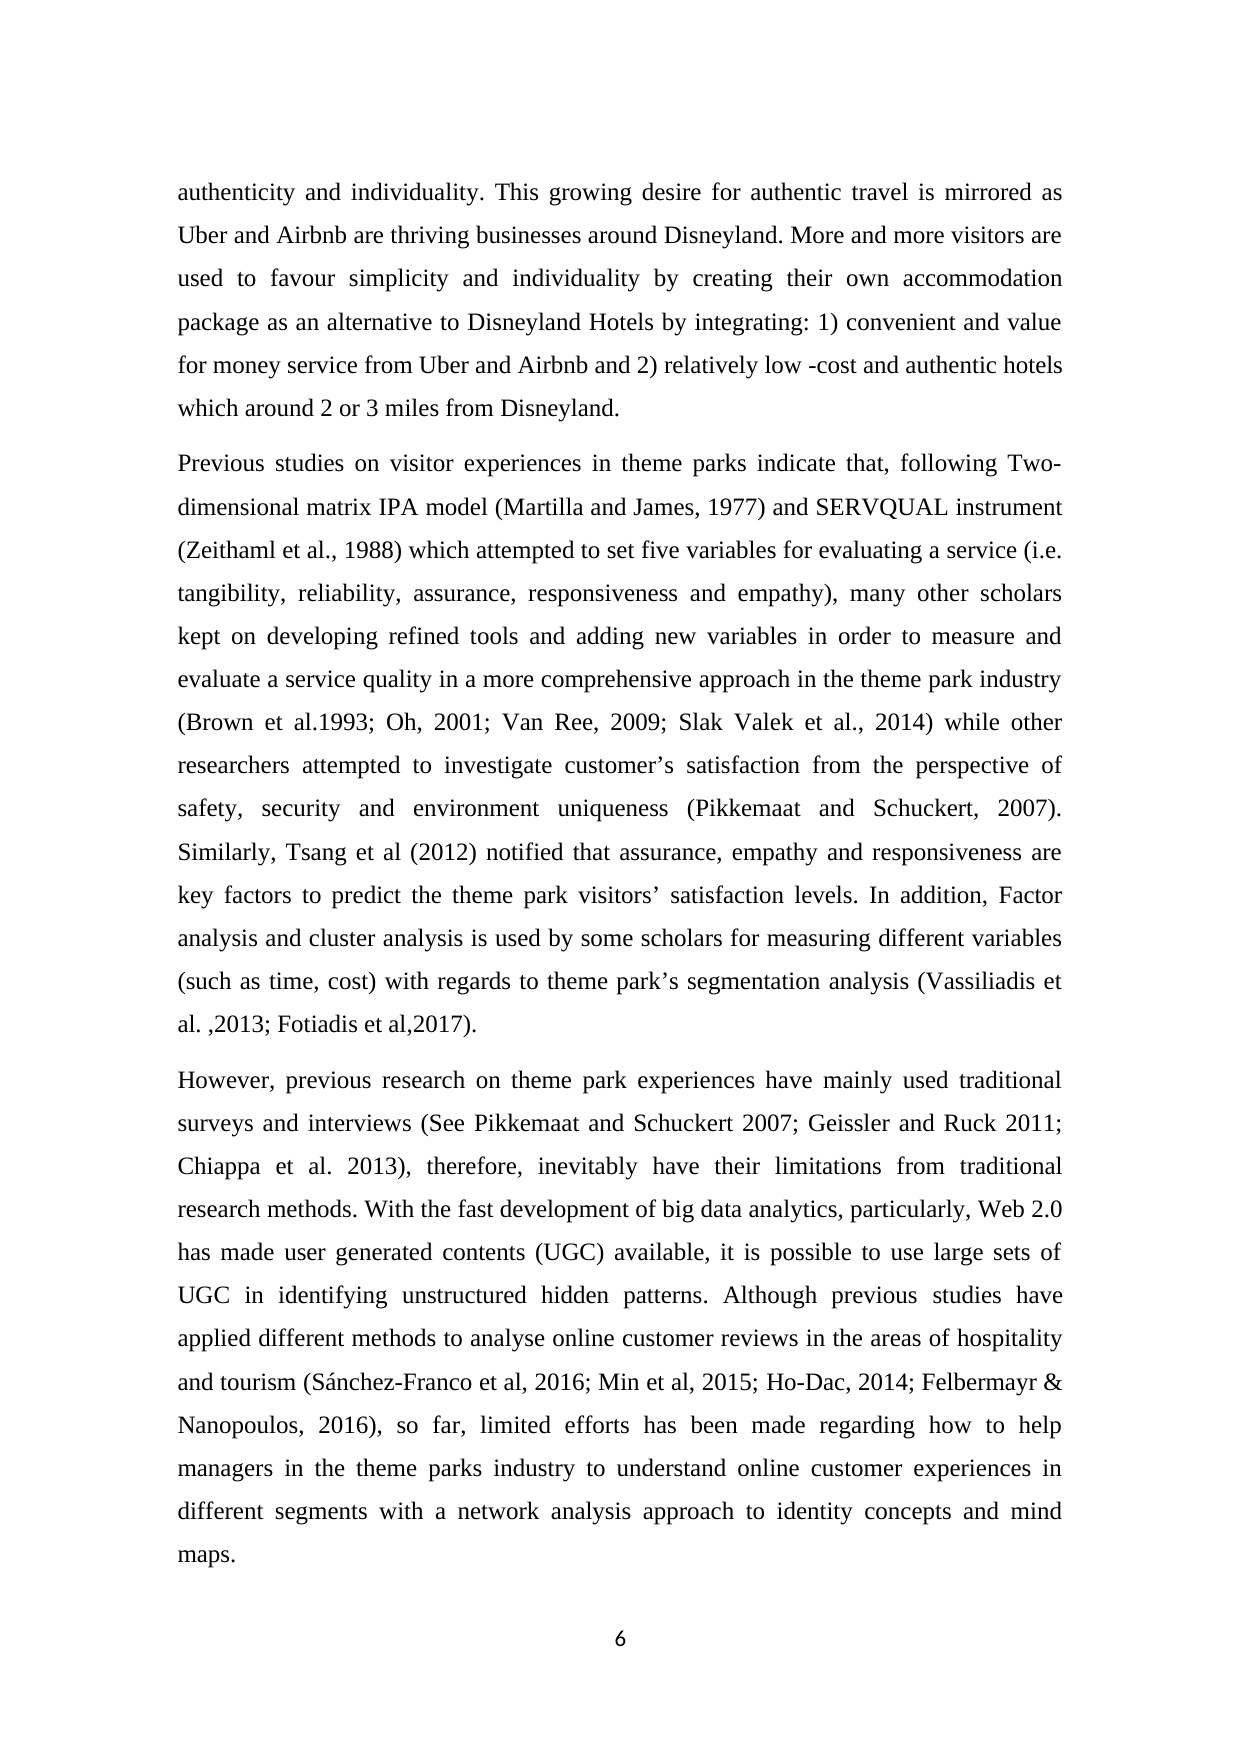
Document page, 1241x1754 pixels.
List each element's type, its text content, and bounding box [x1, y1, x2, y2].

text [177, 177, 1063, 422]
text However, previous research on theme park experiences have mainly used traditional surveys and interviews (See Pikkemaat and Schuckert 2007; Geissler and Ruck 2011; Chiappa et al. 2013), therefore, inevitably have their limitations from traditional research methods. With the fast development of big data analytics, particularly, Web 2.0 has made user generated contents (UGC) available, it is possible to use large sets of UGC in identifying unstructured hidden patterns. Although previous studies have applied different methods to analyse online customer reviews in the areas of hospitality and tourism (Sánchez-Franco et al, 2016; Min et al, 2015; Ho-Dac, 2014; Felbermayr & Nanopoulos, 2016), so far, limited efforts has been made regarding how to help managers in the theme parks industry to understand online customer experiences in different segments with a network analysis approach to identity concepts and mind maps. [177, 1065, 1063, 1568]
text Previous studies on visitor experiences in theme parks indicate that, following Two-dimensional matrix IPA model (Martilla and James, 1977) and SERVQUAL instrument (Zeithaml et al., 1988) which attempted to set five variables for evaluating a service (i.e. tangibility, reliability, assurance, responsiveness and empathy), many other scholars kept on developing refined tools and adding new variables in order to measure and evaluate a service quality in a more comprehensive approach in the theme park industry (Brown et al.1993; Oh, 2001; Van Ree, 2009; Slak Valek et al., 2014) while other researchers attempted to investigate customer’s satisfaction from the perspective of safety, security and environment uniqueness (Pikkemaat and Schuckert, 2007). Similarly, Tsang et al (2012) notified that assurance, empathy and responsiveness are key factors to predict the theme park visitors’ satisfaction levels. In addition, Factor analysis and cluster analysis is used by some scholars for measuring different variables (such as time, cost) with regards to theme park’s segmentation analysis (Vassiliadis et al. ,2013; Fotiadis et al,2017). [177, 448, 1063, 1038]
